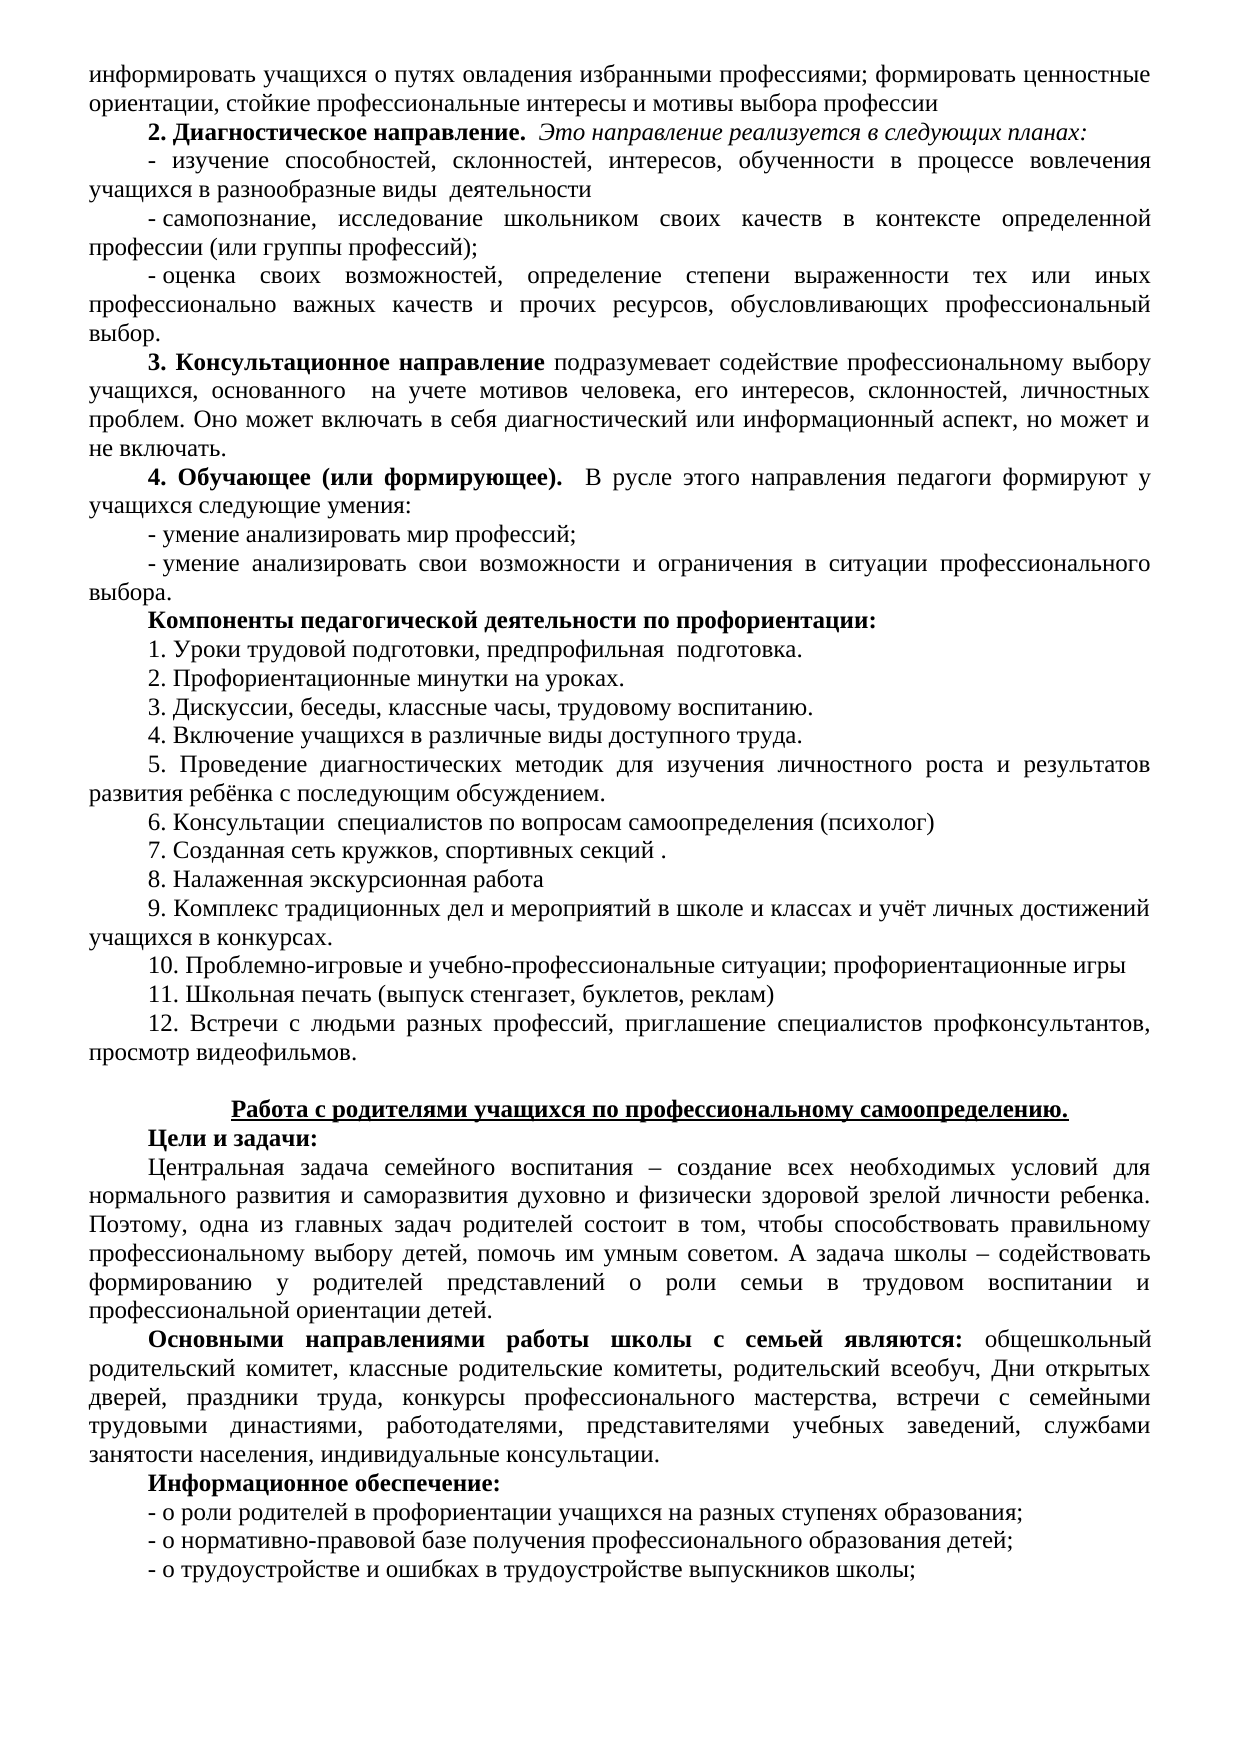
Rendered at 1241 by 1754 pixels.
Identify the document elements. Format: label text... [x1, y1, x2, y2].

text 4. Обучающее (или формирующее). В русле этого направления педагоги формируют у учащихся следующие умения: [88, 462, 1152, 519]
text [88, 59, 1152, 117]
text Информационное обеспечение: [88, 1468, 1152, 1497]
text - изучение способностей, склонностей, интересов, обученности в процессе вовлечения учащихся в разнообразные виды деятельности [88, 145, 1152, 203]
text - о роли родителей в профориентации учащихся на разных ступенях образования; [88, 1497, 1152, 1525]
text Центральная задача семейного воспитания – создание всех необходимых условий для нормального развития и саморазвития духовно и физически здоровой зрелой личности ребенка. Поэтому, одна из главных задач родителей состоит в том, чтобы способствовать правильному профессиональному выбору детей, помочь им умным советом. А задача школы – содействовать формированию у родителей представлений о роли семьи в трудовом воспитании и профессиональной ориентации детей. [88, 1152, 1152, 1324]
text 9. Комплекс традиционных дел и мероприятий в школе и классах и учёт личных достижений учащихся в конкурсах. [88, 893, 1152, 950]
text 1. Уроки трудовой подготовки, предпрофильная подготовка. [88, 634, 1152, 663]
text 6. Консультации специалистов по вопросам самоопределения (психолог) [88, 807, 1152, 835]
text - о нормативно-правовой базе получения профессионального образования детей; [88, 1525, 1152, 1554]
text 3. Консультационное направление подразумевает содействие профессиональному выбору учащихся, основанного на учете мотивов человека, его интересов, склонностей, личностных проблем. Оно может включать в себя диагностический или информационный аспект, но может и не включать. [88, 347, 1152, 462]
text 11. Школьная печать (выпуск стенгазет, буклетов, реклам) [88, 979, 1152, 1008]
text - оценка своих возможностей, определение степени выраженности тех или иных профессионально важных качеств и прочих ресурсов, обусловливающих профессиональный выбор. [88, 260, 1152, 347]
text 2. Диагностическое направление. Это направление реализуется в следующих планах: [88, 117, 1152, 145]
text Работа с родителями учащихся по профессиональному самоопределению. [88, 1094, 1152, 1123]
text Компоненты педагогической деятельности по профориентации: [88, 605, 1152, 634]
text - самопознание, исследование школьником своих качеств в контексте определенной профессии (или группы профессий); [88, 203, 1152, 260]
text 10. Проблемно-игровые и учебно-профессиональные ситуации; профориентационные игры [88, 950, 1152, 979]
text - о трудоустройстве и ошибках в трудоустройстве выпускников школы; [88, 1554, 1152, 1583]
text 5. Проведение диагностических методик для изучения личностного роста и результатов развития ребёнка с последующим обсуждением. [88, 749, 1152, 807]
text 4. Включение учащихся в различные виды доступного труда. [88, 720, 1152, 749]
text 7. Созданная сеть кружков, спортивных секций . [88, 835, 1152, 864]
text Основными направлениями работы школы с семьей являются: общешкольный родительский комитет, классные родительские комитеты, родительский всеобуч, Дни открытых дверей, праздники труда, конкурсы профессионального мастерства, встречи с семейными трудовыми династиями, работодателями, представителями учебных заведений, службами занятости населения, индивидуальные консультации. [88, 1324, 1152, 1468]
text 8. Налаженная экскурсионная работа [88, 864, 1152, 893]
text 2. Профориентационные минутки на уроках. [88, 663, 1152, 692]
text - умение анализировать свои возможности и ограничения в ситуации профессионального выбора. [88, 548, 1152, 605]
text Цели и задачи: [88, 1123, 1152, 1152]
text 3. Дискуссии, беседы, классные часы, трудовому воспитанию. [88, 692, 1152, 720]
text 12. Встречи с людьми разных профессий, приглашение специалистов профконсультантов, просмотр видеофильмов. [88, 1008, 1152, 1065]
text - умение анализировать мир профессий; [88, 519, 1152, 548]
